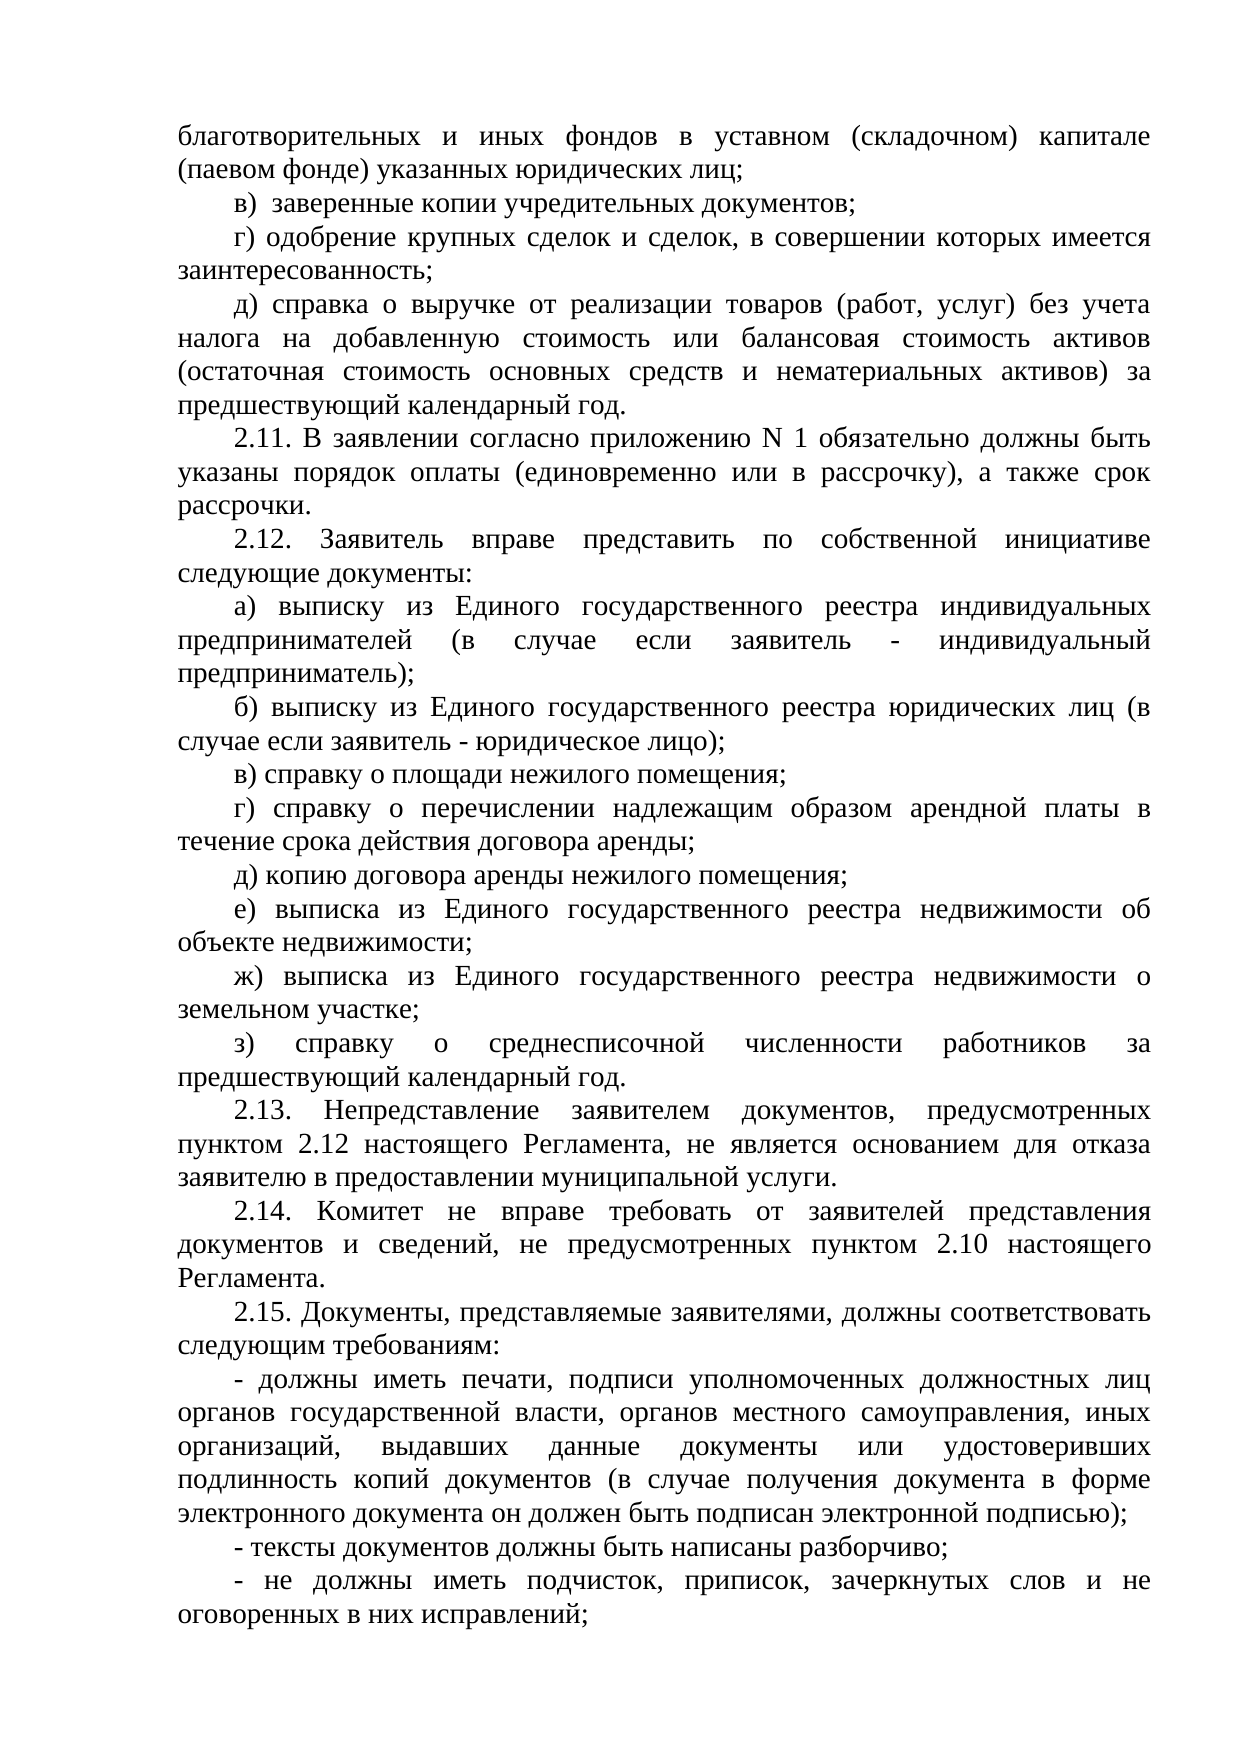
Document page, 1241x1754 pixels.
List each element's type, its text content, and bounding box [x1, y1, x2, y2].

text д) справка о выручке от реализации товаров (работ, услуг) без учета налога на добавленную стоимость или балансовая стоимость активов (остаточная стоимость основных средств и нематериальных активов) за предшествующий календарный год. [177, 286, 1152, 420]
text ж) выписка из Единого государственного реестра недвижимости о земельном участке; [177, 958, 1152, 1025]
text - не должны иметь подчисток, приписок, зачеркнутых слов и не оговоренных в них исправлений; [177, 1562, 1152, 1629]
text 2.12. Заявитель вправе представить по собственной инициативе следующие документы: [177, 521, 1152, 588]
text а) выписку из Единого государственного реестра индивидуальных предпринимателей (в случае если заявитель - индивидуальный предприниматель); [177, 588, 1152, 689]
text в) справку о площади нежилого помещения; [177, 756, 1152, 790]
text в) заверенные копии учредительных документов; [177, 185, 1152, 219]
text г) одобрение крупных сделок и сделок, в совершении которых имеется заинтересованность; [177, 219, 1152, 286]
text 2.15. Документы, представляемые заявителями, должны соответствовать следующим требованиям: [177, 1294, 1152, 1361]
text б) выписку из Единого государственного реестра юридических лиц (в случае если заявитель - юридическое лицо); [177, 689, 1152, 756]
text 2.14. Комитет не вправе требовать от заявителей представления документов и сведений, не предусмотренных пунктом 2.10 настоящего Регламента. [177, 1193, 1152, 1294]
text - тексты документов должны быть написаны разборчиво; [177, 1529, 1152, 1562]
text е) выписка из Единого государственного реестра недвижимости об объекте недвижимости; [177, 891, 1152, 958]
text - должны иметь печати, подписи уполномоченных должностных лиц органов государственной власти, органов местного самоуправления, иных организаций, выдавших данные документы или удостоверивших подлинность копий документов (в случае получения документа в форме электронного документа он должен быть подписан электронной подписью); [177, 1361, 1152, 1529]
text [177, 118, 1152, 185]
text г) справку о перечислении надлежащим образом арендной платы в течение срока действия договора аренды; [177, 790, 1152, 857]
text 2.11. В заявлении согласно приложению N 1 обязательно должны быть указаны порядок оплаты (единовременно или в рассрочку), а также срок рассрочки. [177, 420, 1152, 521]
text з) справку о среднесписочной численности работников за предшествующий календарный год. [177, 1025, 1152, 1092]
text 2.13. Непредставление заявителем документов, предусмотренных пунктом 2.12 настоящего Регламента, не является основанием для отказа заявителю в предоставлении муниципальной услуги. [177, 1092, 1152, 1193]
text д) копию договора аренды нежилого помещения; [177, 857, 1152, 891]
